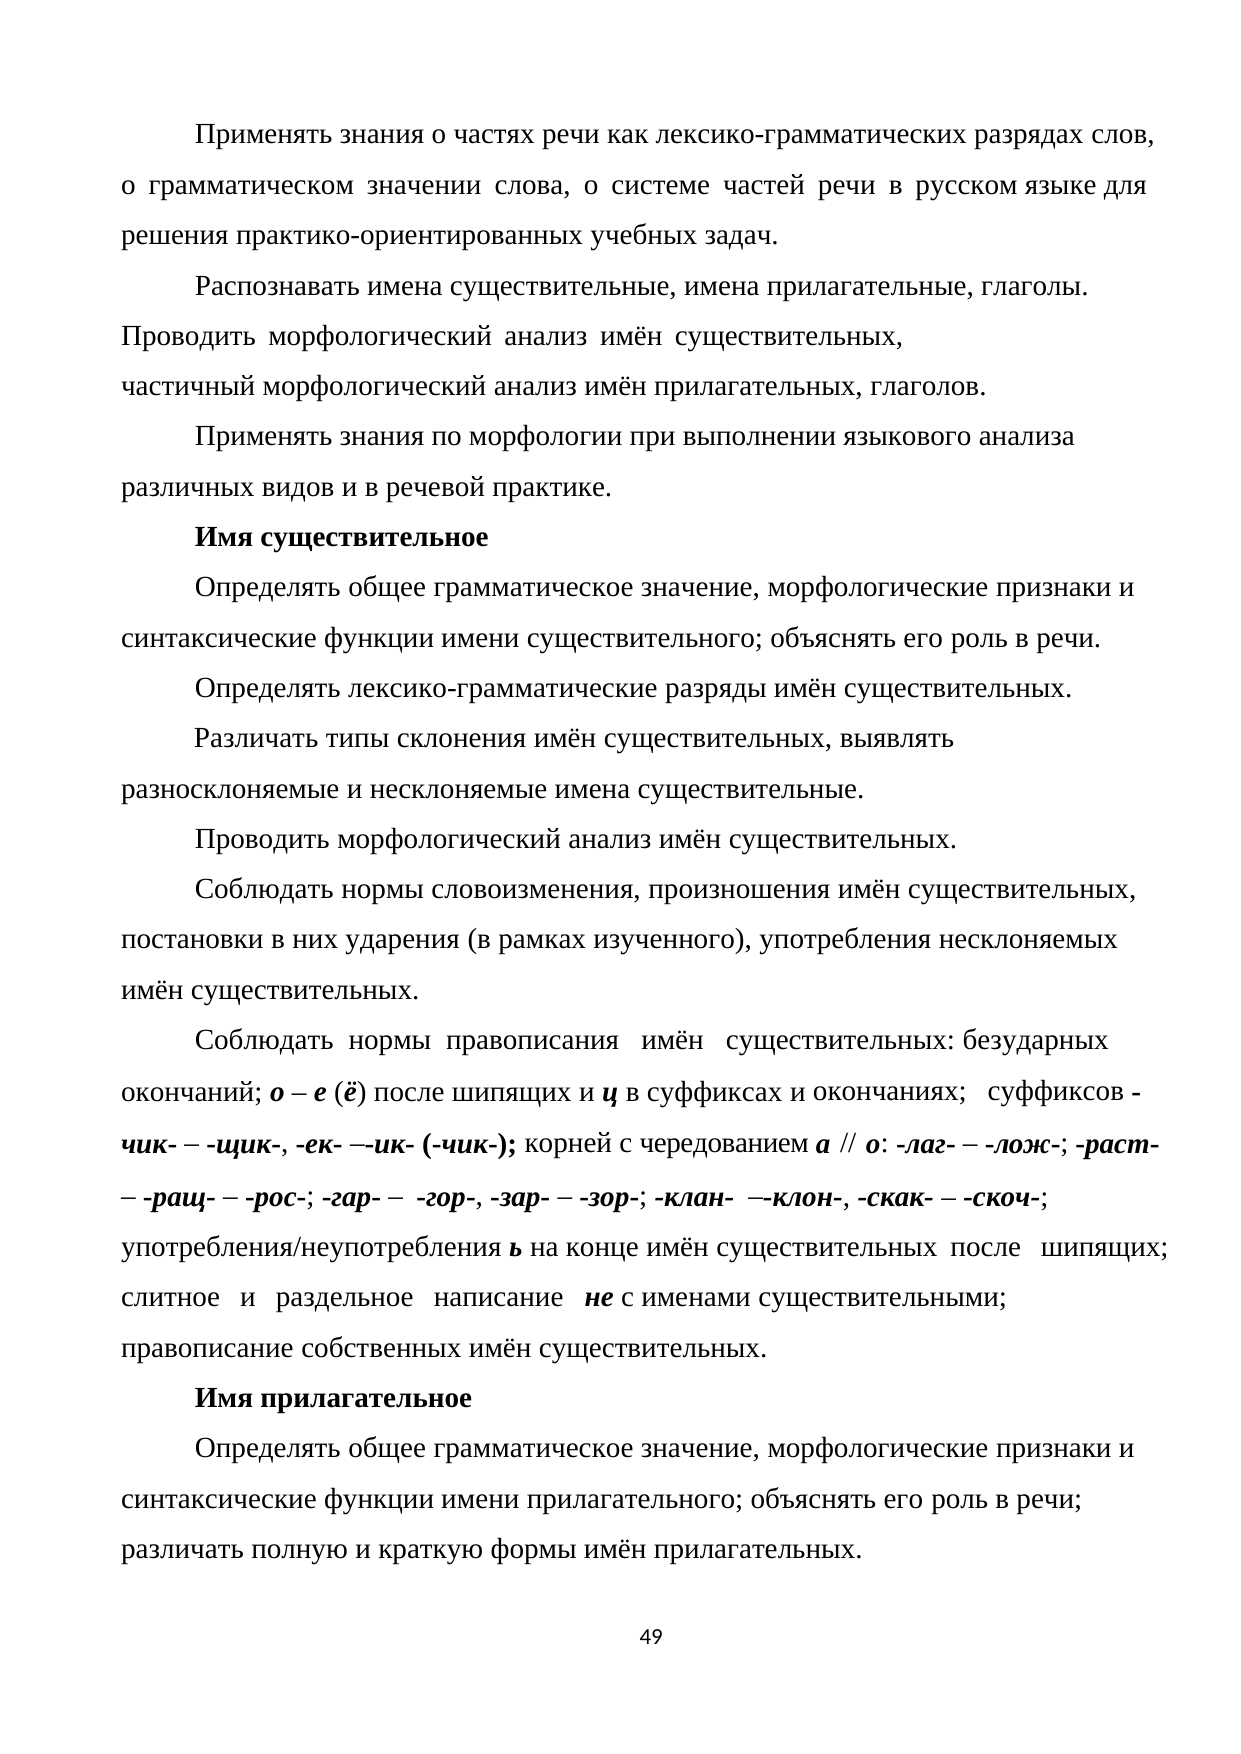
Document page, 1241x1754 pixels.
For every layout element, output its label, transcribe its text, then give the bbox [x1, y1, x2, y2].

text Определять лексико-грамматические разряды имён существительных. [121, 670, 1180, 704]
text Имя прилагательное [121, 1380, 1180, 1414]
text Применять знания по морфологии при выполнении языкового анализа различных видов и в речевой практике. [121, 418, 1180, 502]
text Распознавать имена существительные, имена прилагательные, глаголы. Проводить морфологический анализ имён существительных, [121, 268, 1180, 351]
text частичный морфологический анализ имён прилагательных, глаголов. [121, 368, 1180, 402]
text Применять знания о частях речи как лексико-грамматических разрядах слов, о грамматическом значении слова, о системе частей речи в русском языке для решения практико-ориентированных учебных задач. [121, 117, 1180, 251]
text Различать типы склонения имён существительных, выявлять разносклоняемые и несклоняемые имена существительные. [121, 720, 1180, 804]
text Определять общее грамматическое значение, морфологические признаки и синтаксические функции имени прилагательного; объяснять его роль в речи; различать полную и краткую формы имён прилагательных. [121, 1430, 1180, 1564]
text Проводить морфологический анализ имён существительных. [121, 821, 1180, 854]
text Определять общее грамматическое значение, морфологические признаки и синтаксические функции имени существительного; объяснять его роль в речи. [121, 569, 1180, 653]
text Соблюдать нормы правописания имён существительных: безударных окончаний; о – е (ё) после шипящих и ц в суффиксах и окончаниях; суффиксов -чик- – -щик-, -ек- –-ик- (-чик-); корней с чередованием а // о: -лаг- – -лож-; -раст- – -ращ- – -рос-; -гар- – -гор-, -зар- – -зор-; -клан- –-клон-, -скак- – -скоч-; употребления/неупотребления ь на конце имён существительных после шипящих; слитное и раздельное написание не с именами существительными; правописание собственных имён существительных. [121, 1022, 1180, 1363]
text Соблюдать нормы словоизменения, произношения имён существительных, постановки в них ударения (в рамках изученного), употребления несклоняемых имён существительных. [121, 871, 1180, 1006]
text Имя существительное [121, 519, 1180, 553]
